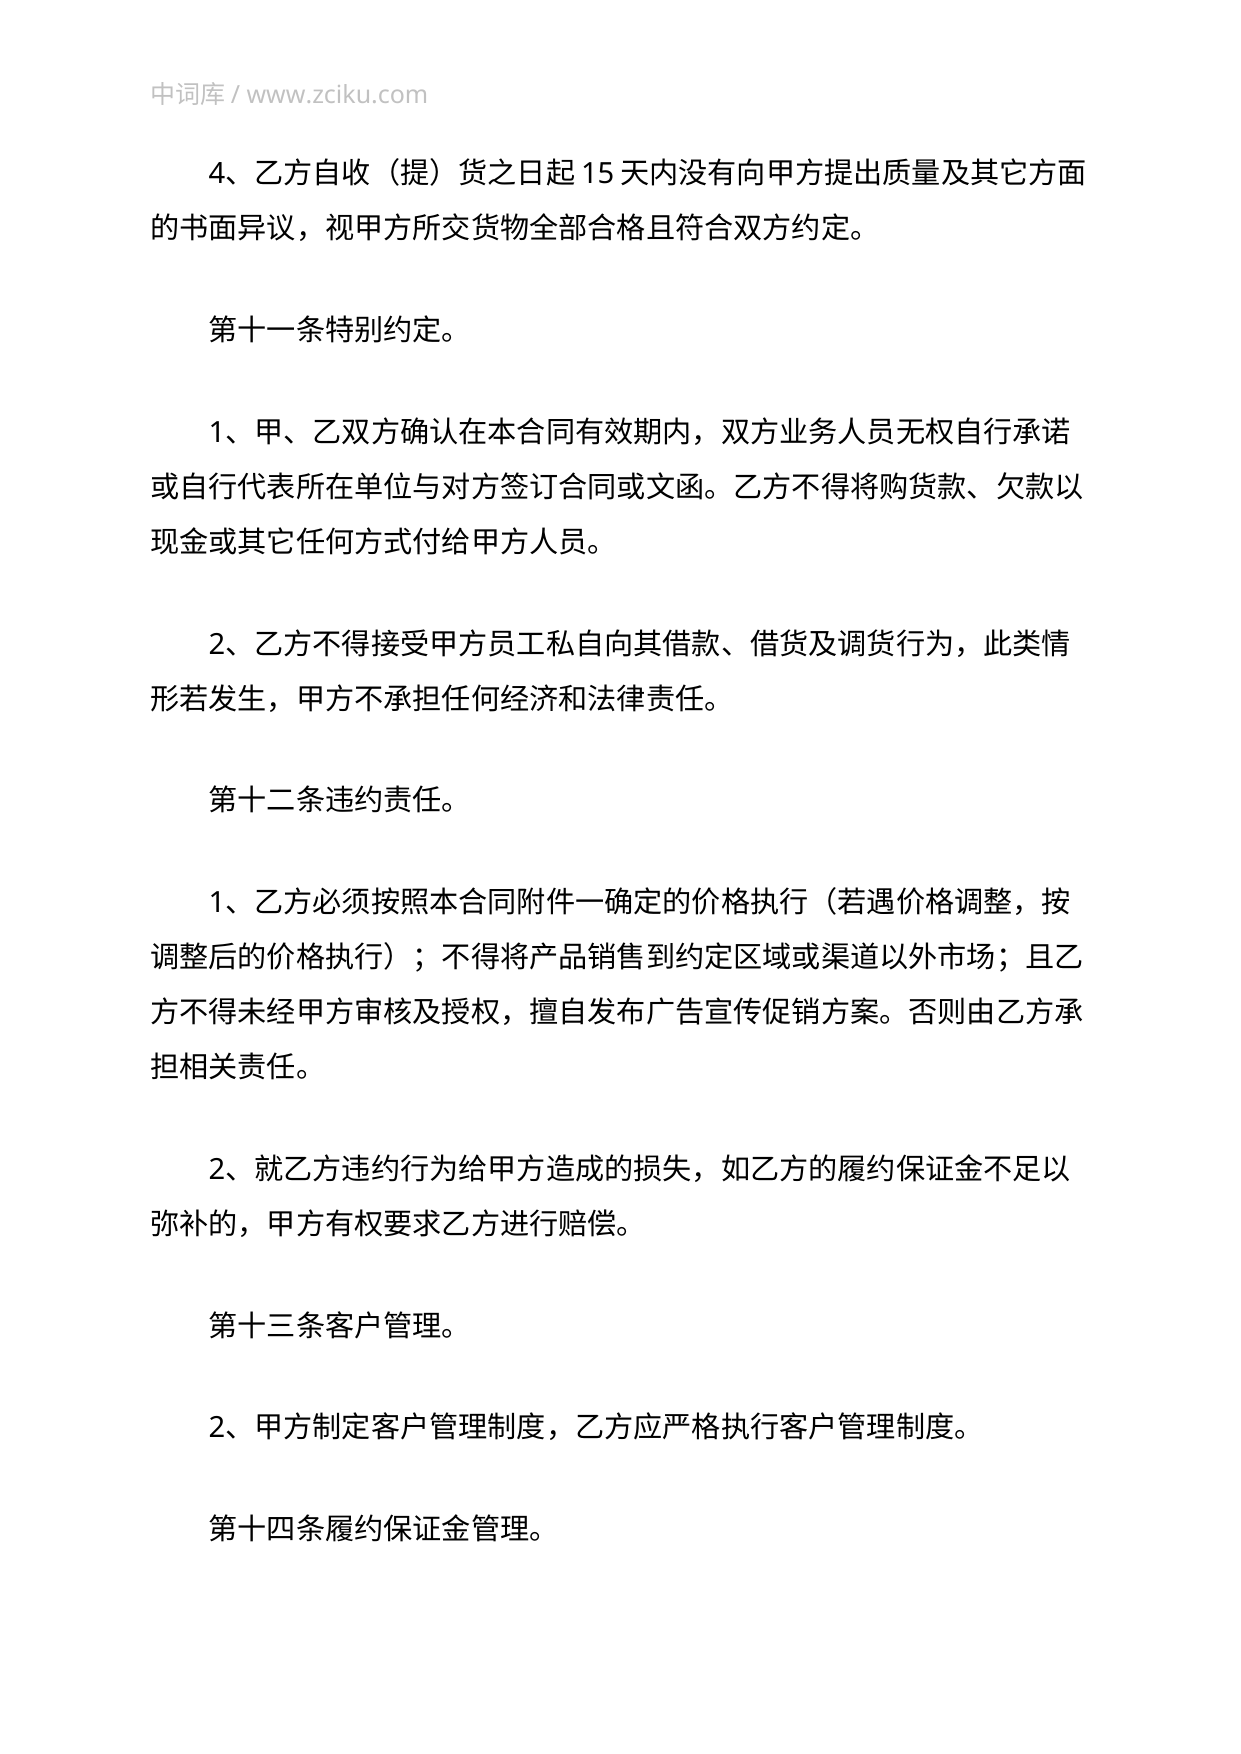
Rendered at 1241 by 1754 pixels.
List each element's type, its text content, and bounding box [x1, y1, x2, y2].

text 2、乙方不得接受甲方员工私自向其借款、借货及调货行为，此类情形若发生，甲方不承担任何经济和法律责任。 [150, 620, 1090, 717]
text 1、乙方必须按照本合同附件一确定的价格执行（若遇价格调整，按调整后的价格执行）；不得将产品销售到约定区域或渠道以外市场；且乙方不得未经甲方审核及授权，擅自发布广告宣传促销方案。否则由乙方承担相关责任。 [150, 879, 1090, 1086]
text 4、乙方自收（提）货之日起15天内没有向甲方提出质量及其它方面的书面异议，视甲方所交货物全部合格且符合双方约定。 [150, 150, 1090, 247]
text 2、甲方制定客户管理制度，乙方应严格执行客户管理制度。 [150, 1404, 1090, 1446]
text 第十四条履约保证金管理。 [150, 1506, 1090, 1548]
text 第十二条违约责任。 [150, 777, 1090, 819]
text 1、甲、乙双方确认在本合同有效期内，双方业务人员无权自行承诺或自行代表所在单位与对方签订合同或文函。乙方不得将购货款、欠款以现金或其它任何方式付给甲方人员。 [150, 408, 1090, 561]
text 第十一条特别约定。 [150, 307, 1090, 349]
text 2、就乙方违约行为给甲方造成的损失，如乙方的履约保证金不足以弥补的，甲方有权要求乙方进行赔偿。 [150, 1145, 1090, 1243]
text 第十三条客户管理。 [150, 1302, 1090, 1344]
